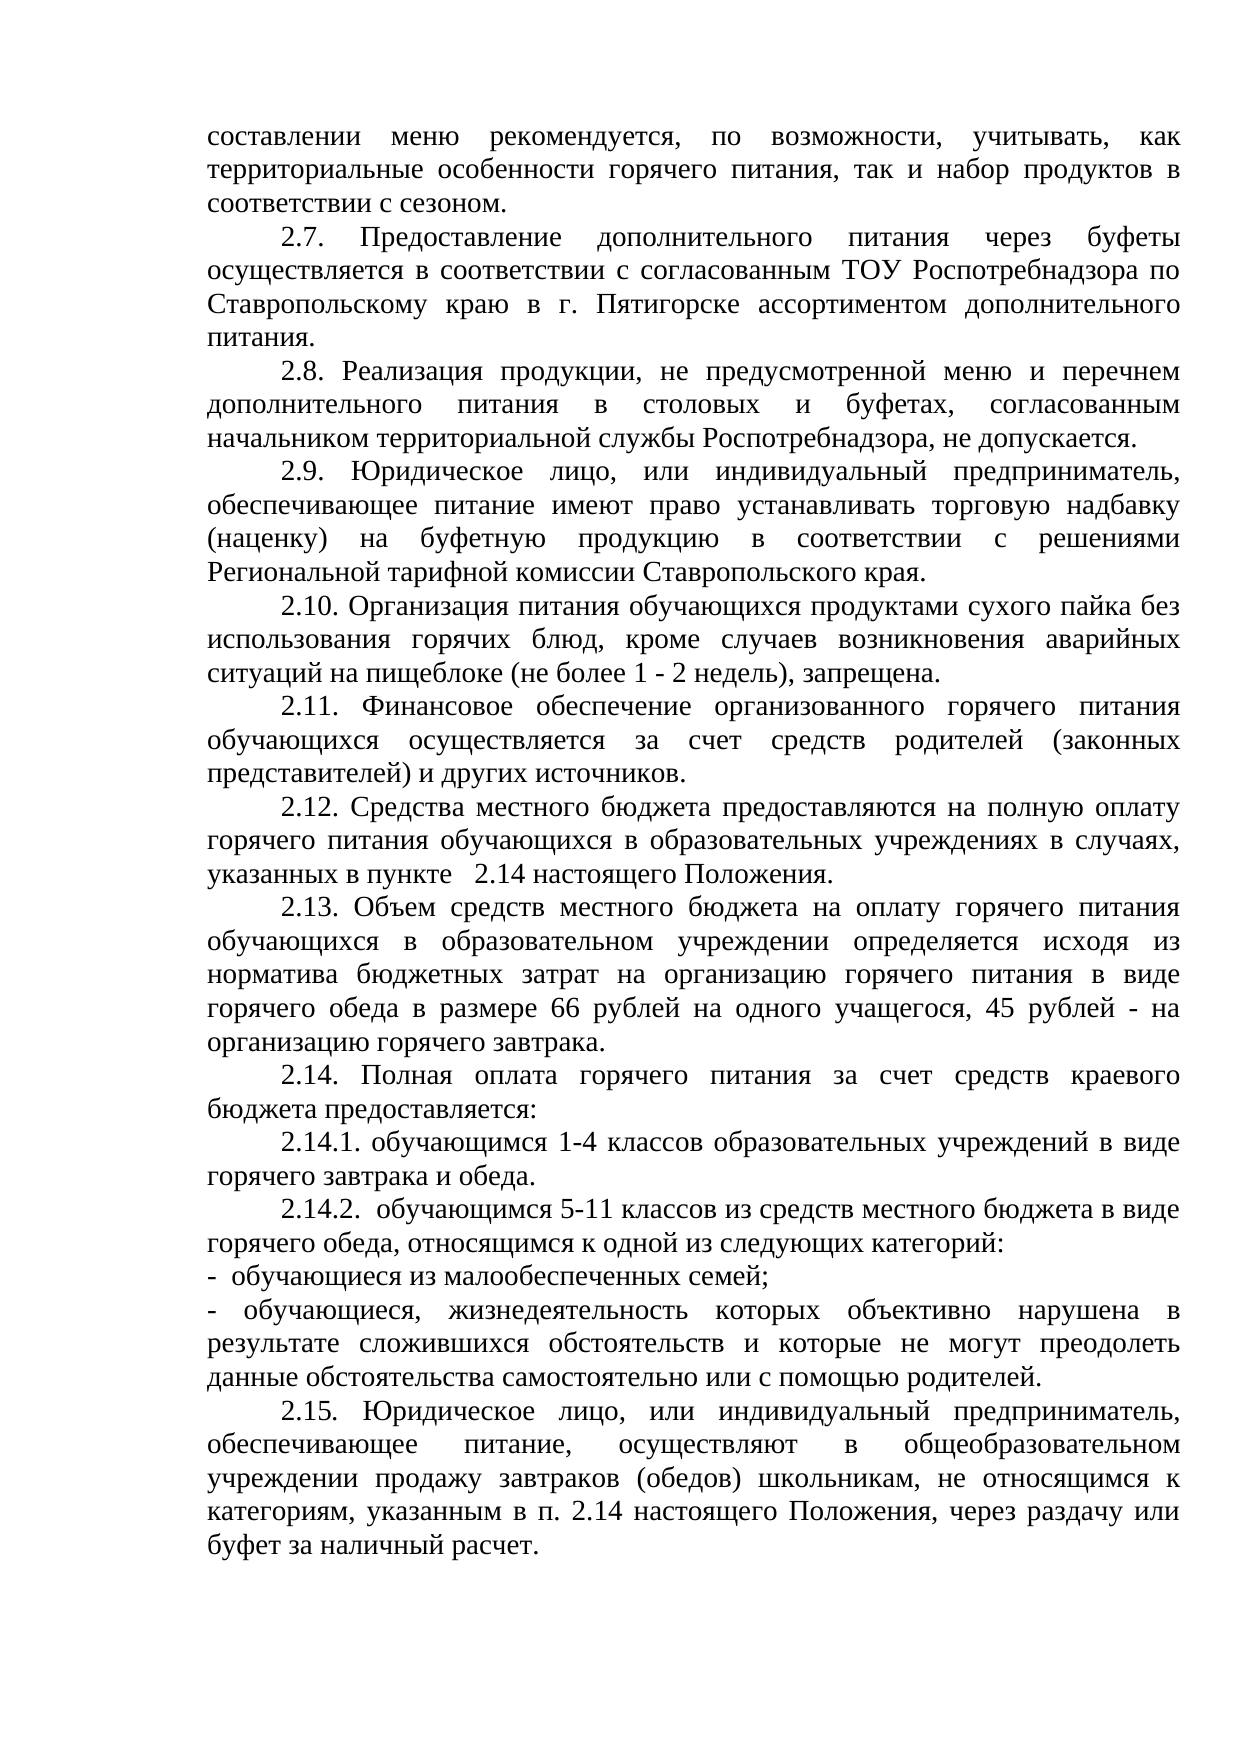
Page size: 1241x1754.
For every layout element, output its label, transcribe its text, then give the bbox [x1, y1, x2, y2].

text 2.12. Средства местного бюджета предоставляются на полную оплату горячего питания обучающихся в образовательных учреждениях в случаях, указанных в пункте 2.14 настоящего Положения. [207, 789, 1181, 889]
text 2.14.2. обучающимся 5-11 классов из средств местного бюджета в виде горячего обеда, относящимся к одной из следующих категорий: [207, 1191, 1181, 1258]
text 2.14.1. обучающимся 1-4 классов образовательных учреждений в виде горячего завтрака и обеда. [207, 1124, 1181, 1191]
text - обучающиеся из малообеспеченных семей; [207, 1258, 1181, 1292]
text 2.14. Полная оплата горячего питания за счет средств краевого бюджета предоставляется: [207, 1057, 1181, 1124]
text 2.7. Предоставление дополнительного питания через буфеты осуществляется в соответствии с согласованным ТОУ Роспотребнадзора по Ставропольскому краю в г. Пятигорске ассортиментом дополнительного питания. [207, 219, 1181, 353]
text 2.9. Юридическое лицо, или индивидуальный предприниматель, обеспечивающее питание имеют право устанавливать торговую надбавку (наценку) на буфетную продукцию в соответствии с решениями Региональной тарифной комиссии Ставропольского края. [207, 453, 1181, 588]
text 2.10. Организация питания обучающихся продуктами сухого пайка без использования горячих блюд, кроме случаев возникновения аварийных ситуаций на пищеблоке (не более 1 - 2 недель), запрещена. [207, 588, 1181, 688]
text 2.11. Финансовое обеспечение организованного горячего питания обучающихся осуществляется за счет средств родителей (законных представителей) и других источников. [207, 688, 1181, 789]
text 2.13. Объем средств местного бюджета на оплату горячего питания обучающихся в образовательном учреждении определяется исходя из норматива бюджетных затрат на организацию горячего питания в виде горячего обеда в размере 66 рублей на одного учащегося, 45 рублей - на организацию горячего завтрака. [207, 889, 1181, 1057]
text 2.8. Реализация продукции, не предусмотренной меню и перечнем дополнительного питания в столовых и буфетах, согласованным начальником территориальной службы Роспотребнадзора, не допускается. [207, 353, 1181, 453]
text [207, 118, 1181, 219]
text - обучающиеся, жизнедеятельность которых объективно нарушена в результате сложившихся обстоятельств и которые не могут преодолеть данные обстоятельства самостоятельно или с помощью родителей. [207, 1292, 1181, 1393]
text 2.15. Юридическое лицо, или индивидуальный предприниматель, обеспечивающее питание, осуществляют в общеобразовательном учреждении продажу завтраков (обедов) школьникам, не относящимся к категориям, указанным в п. 2.14 настоящего Положения, через раздачу или буфет за наличный расчет. [207, 1393, 1181, 1560]
